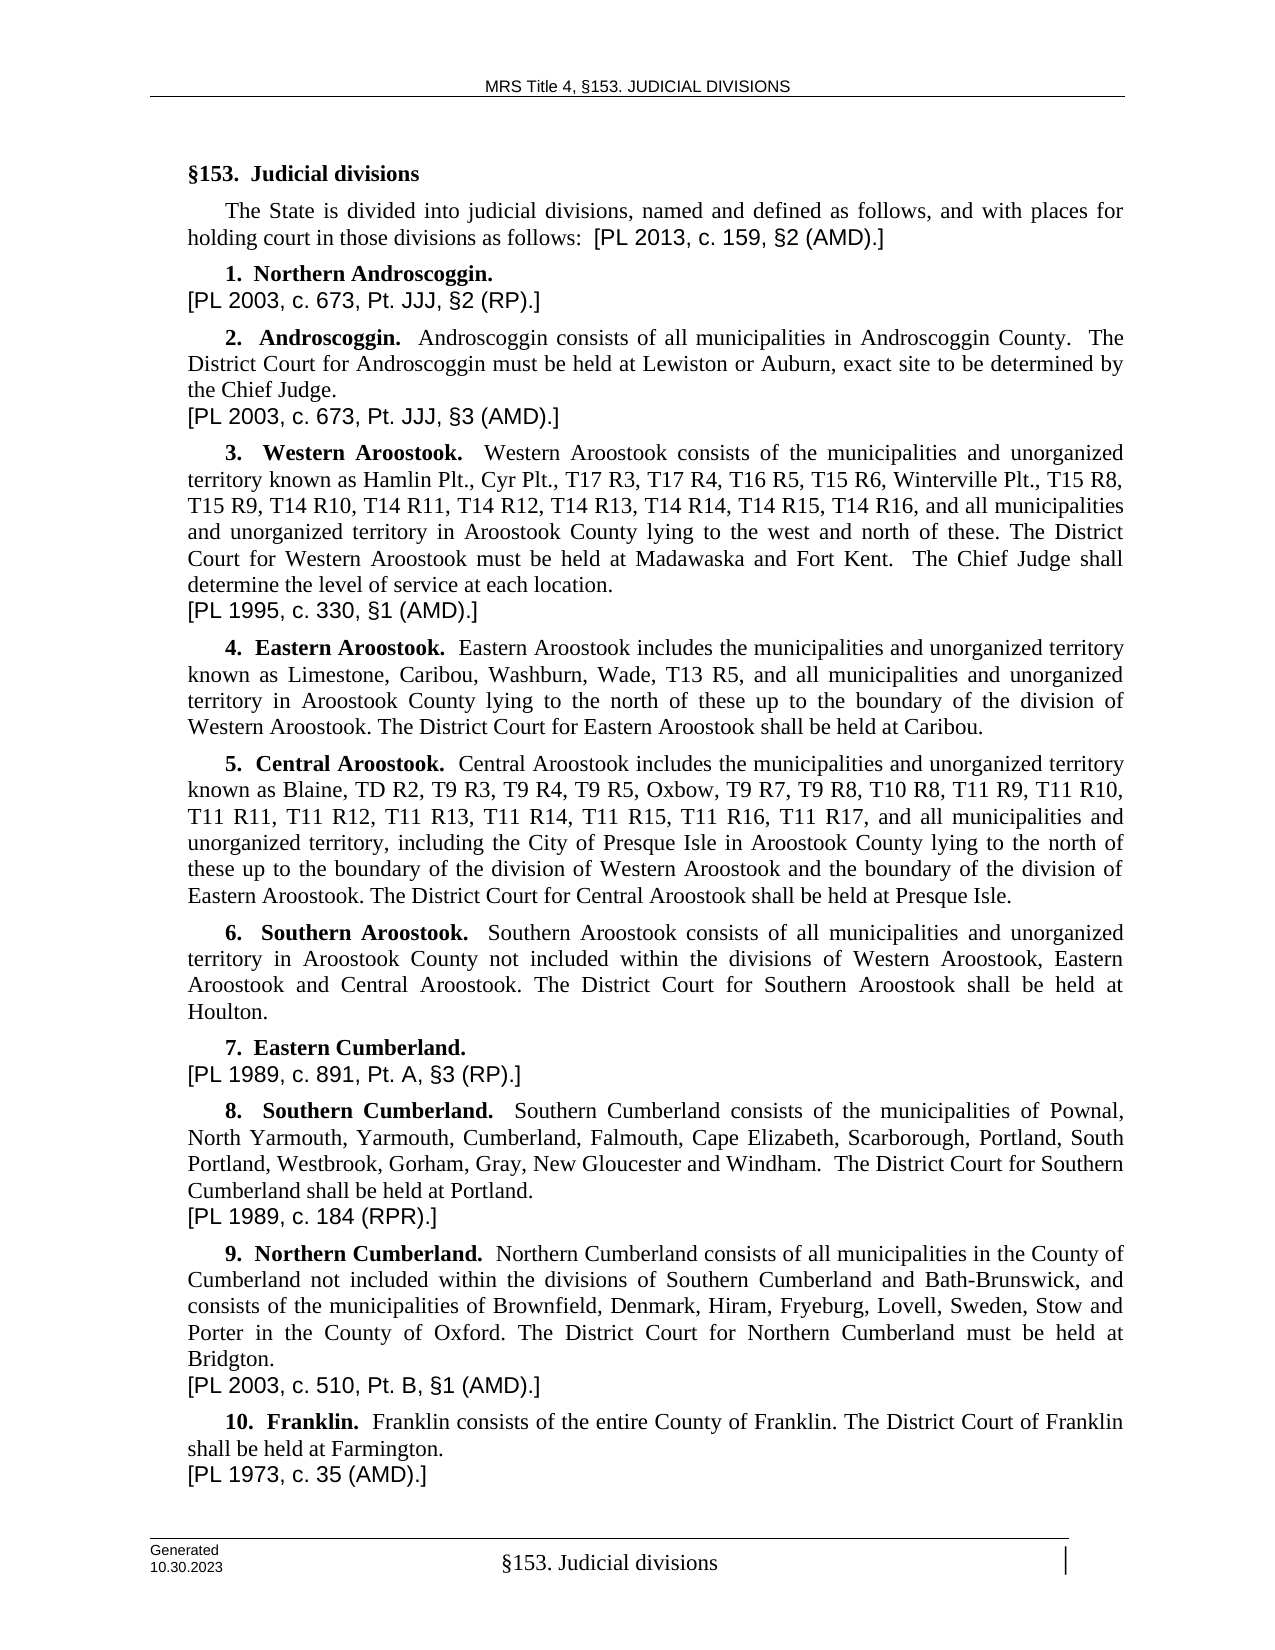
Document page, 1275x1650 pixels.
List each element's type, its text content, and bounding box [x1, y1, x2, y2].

text [PL 1989, c. 184 (RPR).] [187, 1203, 1125, 1229]
text 7. Eastern Cumberland. [187, 1034, 1125, 1061]
text 9. Northern Cumberland. Northern Cumberland consists of all municipalities in the County of Cumberland not included within the divisions of Southern Cumberland and Bath-Brunswick, and consists of the municipalities of Brownfield, Denmark, Hiram, Fryeburg, Lovell, Sweden, Stow and Porter in the County of Oxford. The District Court for Northern Cumberland must be held at Bridgton. [187, 1240, 1125, 1372]
text [PL 1995, c. 330, §1 (AMD).] [187, 597, 1125, 624]
text 4. Eastern Aroostook. Eastern Aroostook includes the municipalities and unorganized territory known as Limestone, Caribou, Washburn, Wade, T13 R5, and all municipalities and unorganized territory in Aroostook County lying to the north of these up to the boundary of the division of Western Aroostook. The District Court for Eastern Aroostook shall be held at Caribou. [187, 634, 1125, 740]
text [PL 1973, c. 35 (AMD).] [187, 1461, 1125, 1487]
text 8. Southern Cumberland. Southern Cumberland consists of the municipalities of Pownal, North Yarmouth, Yarmouth, Cumberland, Falmouth, Cape Elizabeth, Scarborough, Portland, South Portland, Westbrook, Gorham, Gray, New Gloucester and Windham. The District Court for Southern Cumberland shall be held at Portland. [187, 1098, 1125, 1203]
text The State is divided into judicial divisions, named and defined as follows, and with places for holding court in those divisions as follows: [PL 2013, c. 159, §2 (AMD).] [187, 197, 1125, 250]
text 3. Western Aroostook. Western Aroostook consists of the municipalities and unorganized territory known as Hamlin Plt., Cyr Plt., T17 R3, T17 R4, T16 R5, T15 R6, Winterville Plt., T15 R8, T15 R9, T14 R10, T14 R11, T14 R12, T14 R13, T14 R14, T14 R15, T14 R16, and all municipalities and unorganized territory in Aroostook County lying to the west and north of these. The District Court for Western Aroostook must be held at Madawaska and Fort Kent. The Chief Judge shall determine the level of service at each location. [187, 439, 1125, 597]
text 6. Southern Aroostook. Southern Aroostook consists of all municipalities and unorganized territory in Aroostook County not included within the divisions of Western Aroostook, Eastern Aroostook and Central Aroostook. The District Court for Southern Aroostook shall be held at Houlton. [187, 919, 1125, 1024]
text [PL 1989, c. 891, Pt. A, §3 (RP).] [187, 1061, 1125, 1087]
text §153. Judicial divisions [187, 160, 1125, 187]
text 1. Northern Androscoggin. [187, 260, 1125, 287]
text [PL 2003, c. 673, Pt. JJJ, §2 (RP).] [187, 287, 1125, 313]
text 5. Central Aroostook. Central Aroostook includes the municipalities and unorganized territory known as Blaine, TD R2, T9 R3, T9 R4, T9 R5, Oxbow, T9 R7, T9 R8, T10 R8, T11 R9, T11 R10, T11 R11, T11 R12, T11 R13, T11 R14, T11 R15, T11 R16, T11 R17, and all municipalities and unorganized territory, including the City of Presque Isle in Aroostook County lying to the north of these up to the boundary of the division of Western Aroostook and the boundary of the division of Eastern Aroostook. The District Court for Central Aroostook shall be held at Presque Isle. [187, 750, 1125, 908]
text 2. Androscoggin. Androscoggin consists of all municipalities in Androscoggin County. The District Court for Androscoggin must be held at Lewiston or Auburn, exact site to be determined by the Chief Judge. [187, 323, 1125, 403]
text [PL 2003, c. 673, Pt. JJJ, §3 (AMD).] [187, 403, 1125, 429]
text [PL 2003, c. 510, Pt. B, §1 (AMD).] [187, 1372, 1125, 1398]
text 10. Franklin. Franklin consists of the entire County of Franklin. The District Court of Franklin shall be held at Farmington. [187, 1408, 1125, 1461]
